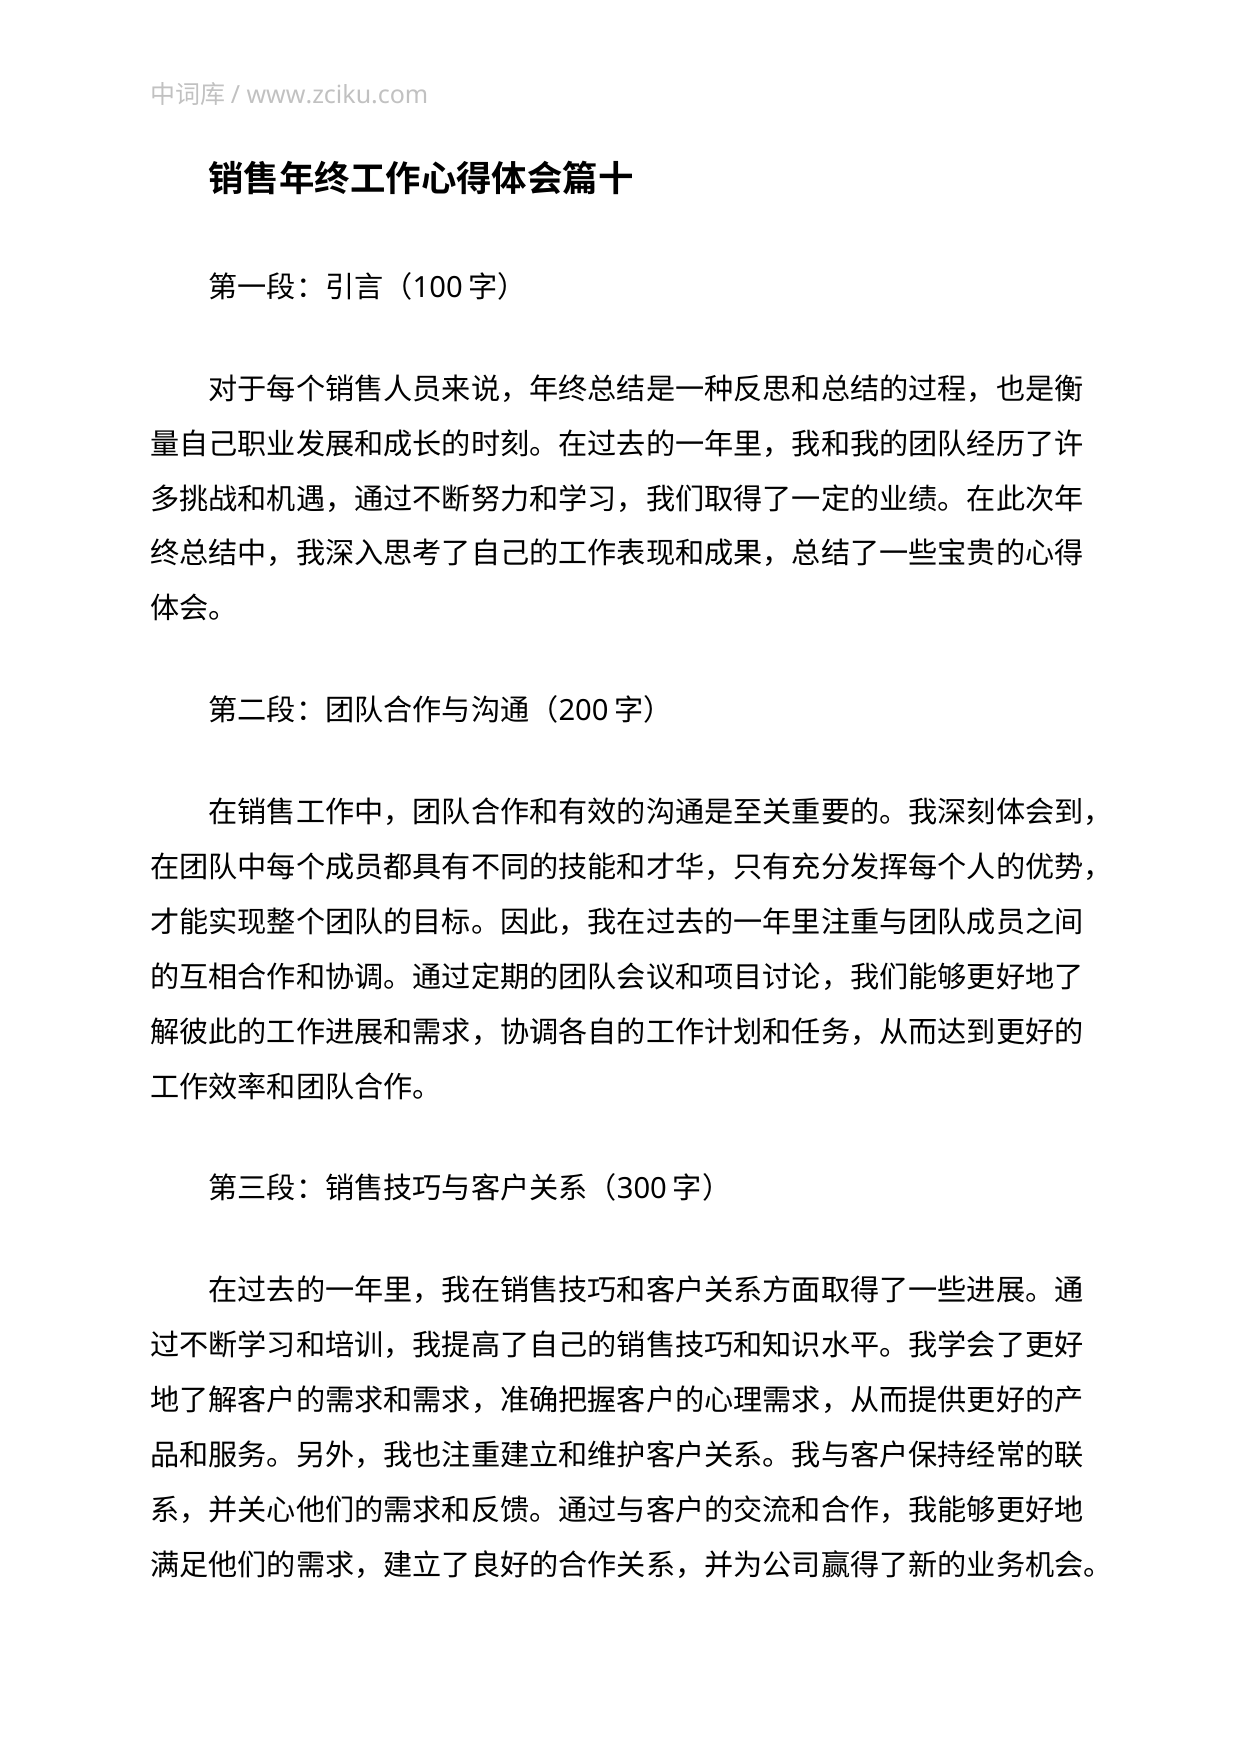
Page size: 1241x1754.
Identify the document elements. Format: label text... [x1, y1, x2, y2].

text 在过去的一年里，我在销售技巧和客户关系方面取得了一些进展。通过不断学习和培训，我提高了自己的销售技巧和知识水平。我学会了更好地了解客户的需求和需求，准确把握客户的心理需求，从而提供更好的产品和服务。另外，我也注重建立和维护客户关系。我与客户保持经常的联系，并关心他们的需求和反馈。通过与客户的交流和合作，我能够更好地满足他们的需求，建立了良好的合作关系，并为公司赢得了新的业务机会。 [150, 1267, 1090, 1584]
text 销售年终工作心得体会篇十 [150, 150, 1090, 201]
text 第三段：销售技巧与客户关系（300字） [150, 1165, 1090, 1207]
text 在销售工作中，团队合作和有效的沟通是至关重要的。我深刻体会到，在团队中每个成员都具有不同的技能和才华，只有充分发挥每个人的优势，才能实现整个团队的目标。因此，我在过去的一年里注重与团队成员之间的互相合作和协调。通过定期的团队会议和项目讨论，我们能够更好地了解彼此的工作进展和需求，协调各自的工作计划和任务，从而达到更好的工作效率和团队合作。 [150, 789, 1090, 1106]
text 第二段：团队合作与沟通（200字） [150, 687, 1090, 729]
text 对于每个销售人员来说，年终总结是一种反思和总结的过程，也是衡量自己职业发展和成长的时刻。在过去的一年里，我和我的团队经历了许多挑战和机遇，通过不断努力和学习，我们取得了一定的业绩。在此次年终总结中，我深入思考了自己的工作表现和成果，总结了一些宝贵的心得体会。 [150, 365, 1090, 627]
text 第一段：引言（100字） [150, 263, 1090, 306]
